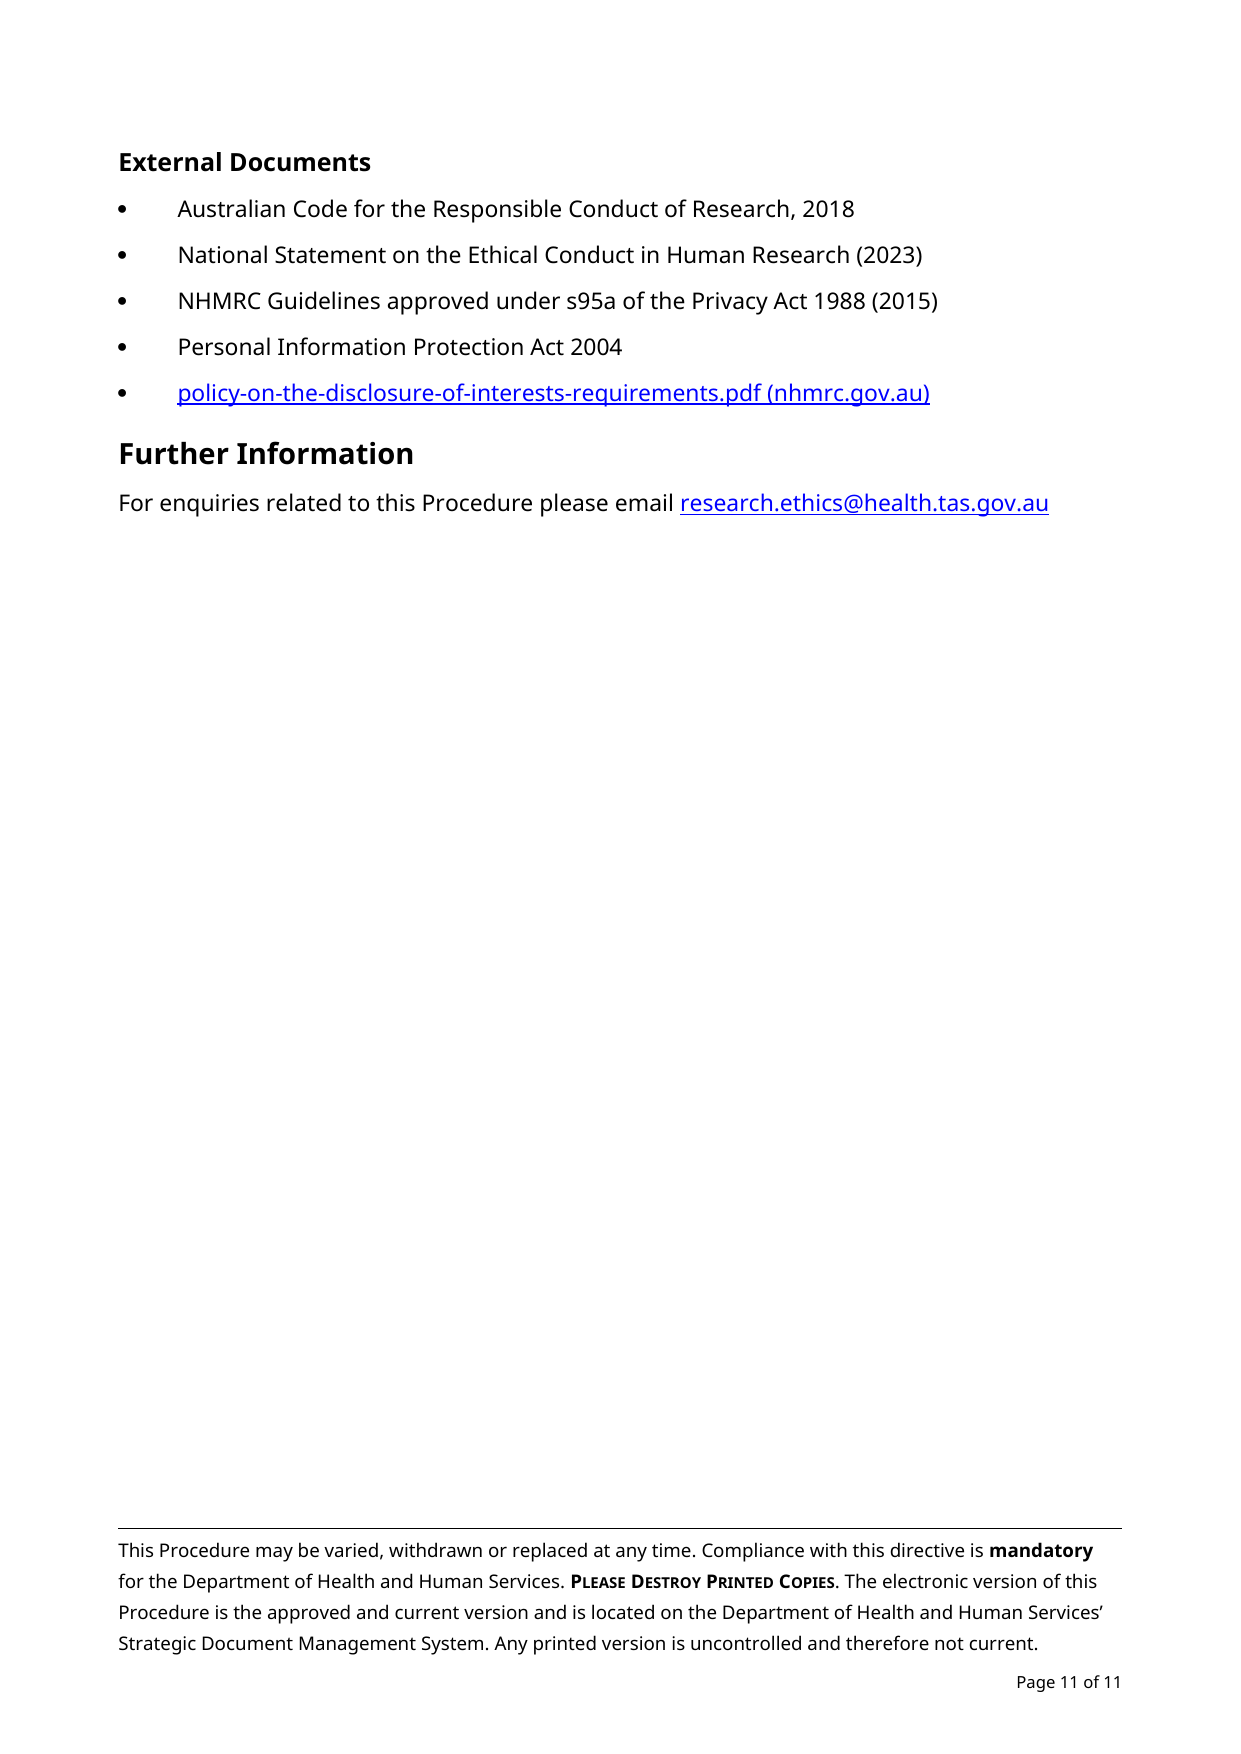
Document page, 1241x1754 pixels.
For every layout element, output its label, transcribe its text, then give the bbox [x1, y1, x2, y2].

list National Statement on the Ethical Conduct in Human Research (2023) [118, 239, 1122, 270]
list Australian Code for the Responsible Conduct of Research, 2018 [118, 193, 1122, 224]
list policy-on-the-disclosure-of-interests-requirements.pdf (nhmrc.gov.au) [118, 377, 1122, 408]
subtitle External Documents [118, 145, 1122, 179]
list NHMRC Guidelines approved under s95a of the Privacy Act 1988 (2015) [118, 285, 1122, 316]
text For enquiries related to this Procedure please email research.ethics@health.tas.gov.au [118, 487, 1122, 518]
subtitle Further Information [118, 433, 1122, 473]
list Personal Information Protection Act 2004 [118, 331, 1122, 362]
